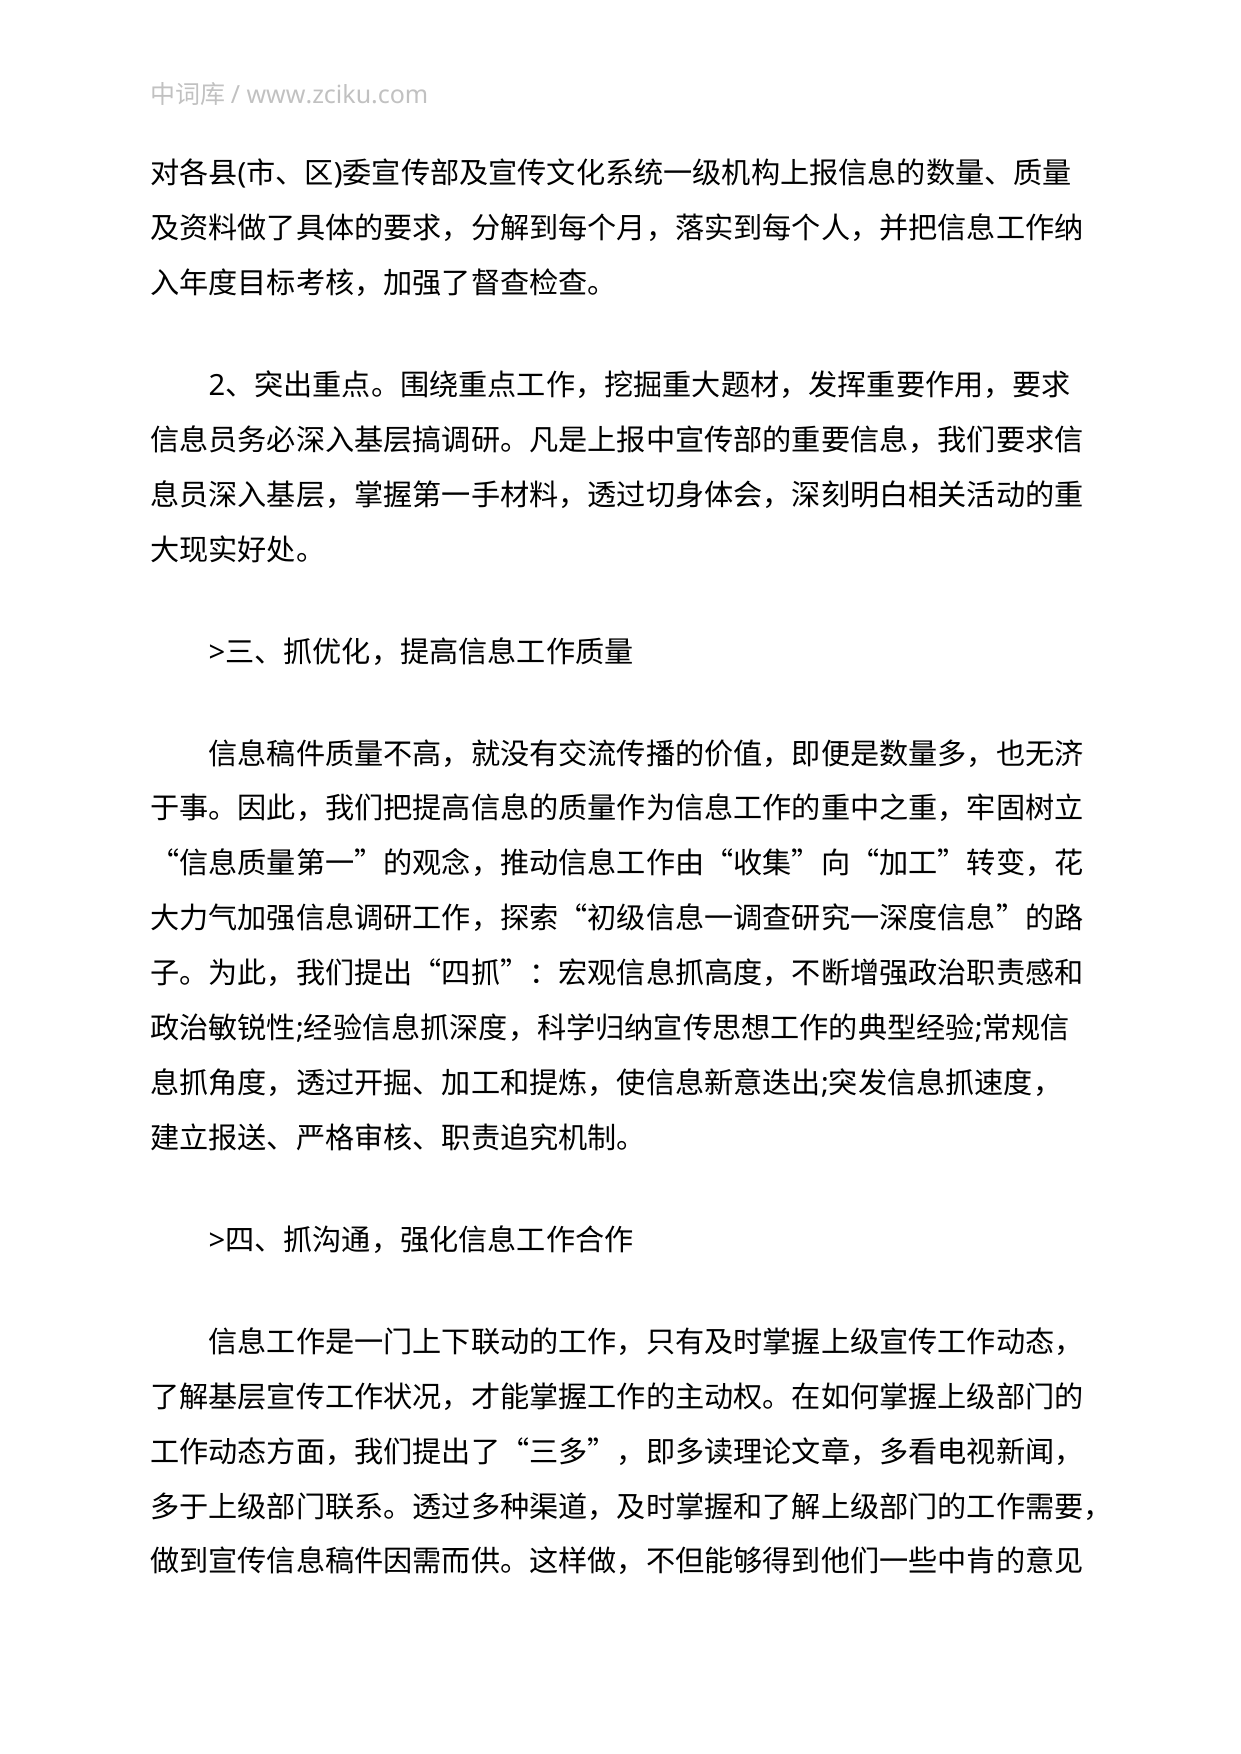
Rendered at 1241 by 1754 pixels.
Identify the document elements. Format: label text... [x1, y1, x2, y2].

text >四、抓沟通，强化信息工作合作 [150, 1216, 1090, 1259]
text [150, 150, 1090, 302]
text 信息稿件质量不高，就没有交流传播的价值，即便是数量多，也无济于事。因此，我们把提高信息的质量作为信息工作的重中之重，牢固树立“信息质量第一”的观念，推动信息工作由“收集”向“加工”转变，花大力气加强信息调研工作，探索“初级信息一调查研究一深度信息”的路子。为此，我们提出“四抓”：宏观信息抓高度，不断增强政治职责感和政治敏锐性;经验信息抓深度，科学归纳宣传思想工作的典型经验;常规信息抓角度，透过开掘、加工和提炼，使信息新意迭出;突发信息抓速度，建立报送、严格审核、职责追究机制。 [150, 730, 1090, 1157]
text 2、突出重点。围绕重点工作，挖掘重大题材，发挥重要作用，要求信息员务必深入基层搞调研。凡是上报中宣传部的重要信息，我们要求信息员深入基层，掌握第一手材料，透过切身体会，深刻明白相关活动的重大现实好处。 [150, 362, 1090, 569]
text >三、抓优化，提高信息工作质量 [150, 628, 1090, 671]
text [150, 1318, 1090, 1580]
